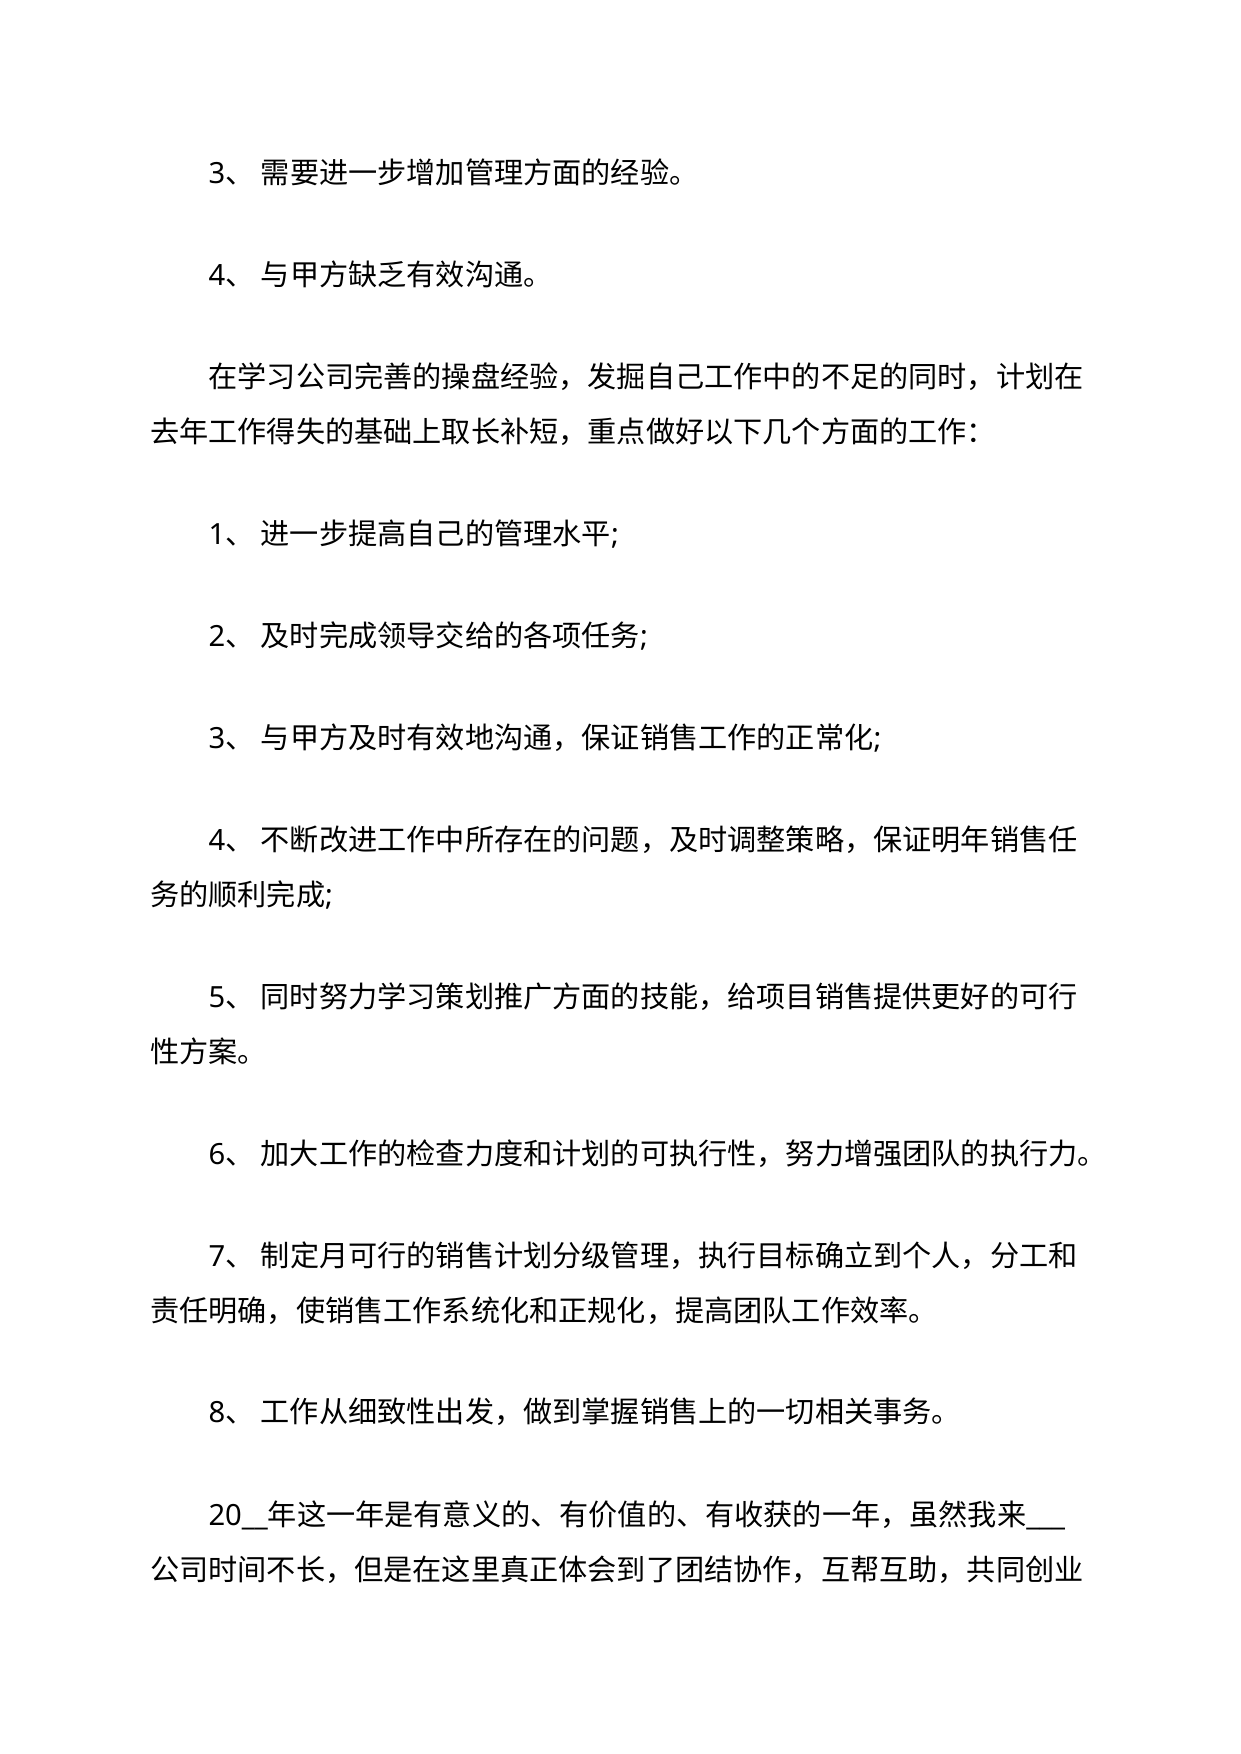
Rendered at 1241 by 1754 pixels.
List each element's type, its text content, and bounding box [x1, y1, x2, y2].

text 2、 及时完成领导交给的各项任务; [150, 613, 1090, 655]
text 3、 需要进一步增加管理方面的经验。 [150, 150, 1090, 192]
text 7、 制定月可行的销售计划分级管理，执行目标确立到个人，分工和责任明确，使销售工作系统化和正规化，提高团队工作效率。 [150, 1232, 1090, 1329]
text 3、 与甲方及时有效地沟通，保证销售工作的正常化; [150, 714, 1090, 757]
text 6、 加大工作的检查力度和计划的可执行性，努力增强团队的执行力。 [150, 1130, 1090, 1173]
text 4、 不断改进工作中所存在的问题，及时调整策略，保证明年销售任务的顺利完成; [150, 817, 1090, 914]
text 1、 进一步提高自己的管理水平; [150, 511, 1090, 553]
text 8、 工作从细致性出发，做到掌握销售上的一切相关事务。 [150, 1389, 1090, 1431]
text 在学习公司完善的操盘经验，发掘自己工作中的不足的同时，计划在去年工作得失的基础上取长补短，重点做好以下几个方面的工作： [150, 354, 1090, 451]
text 4、 与甲方缺乏有效沟通。 [150, 252, 1090, 294]
text 5、 同时努力学习策划推广方面的技能，给项目销售提供更好的可行性方案。 [150, 973, 1090, 1071]
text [150, 1491, 1090, 1588]
